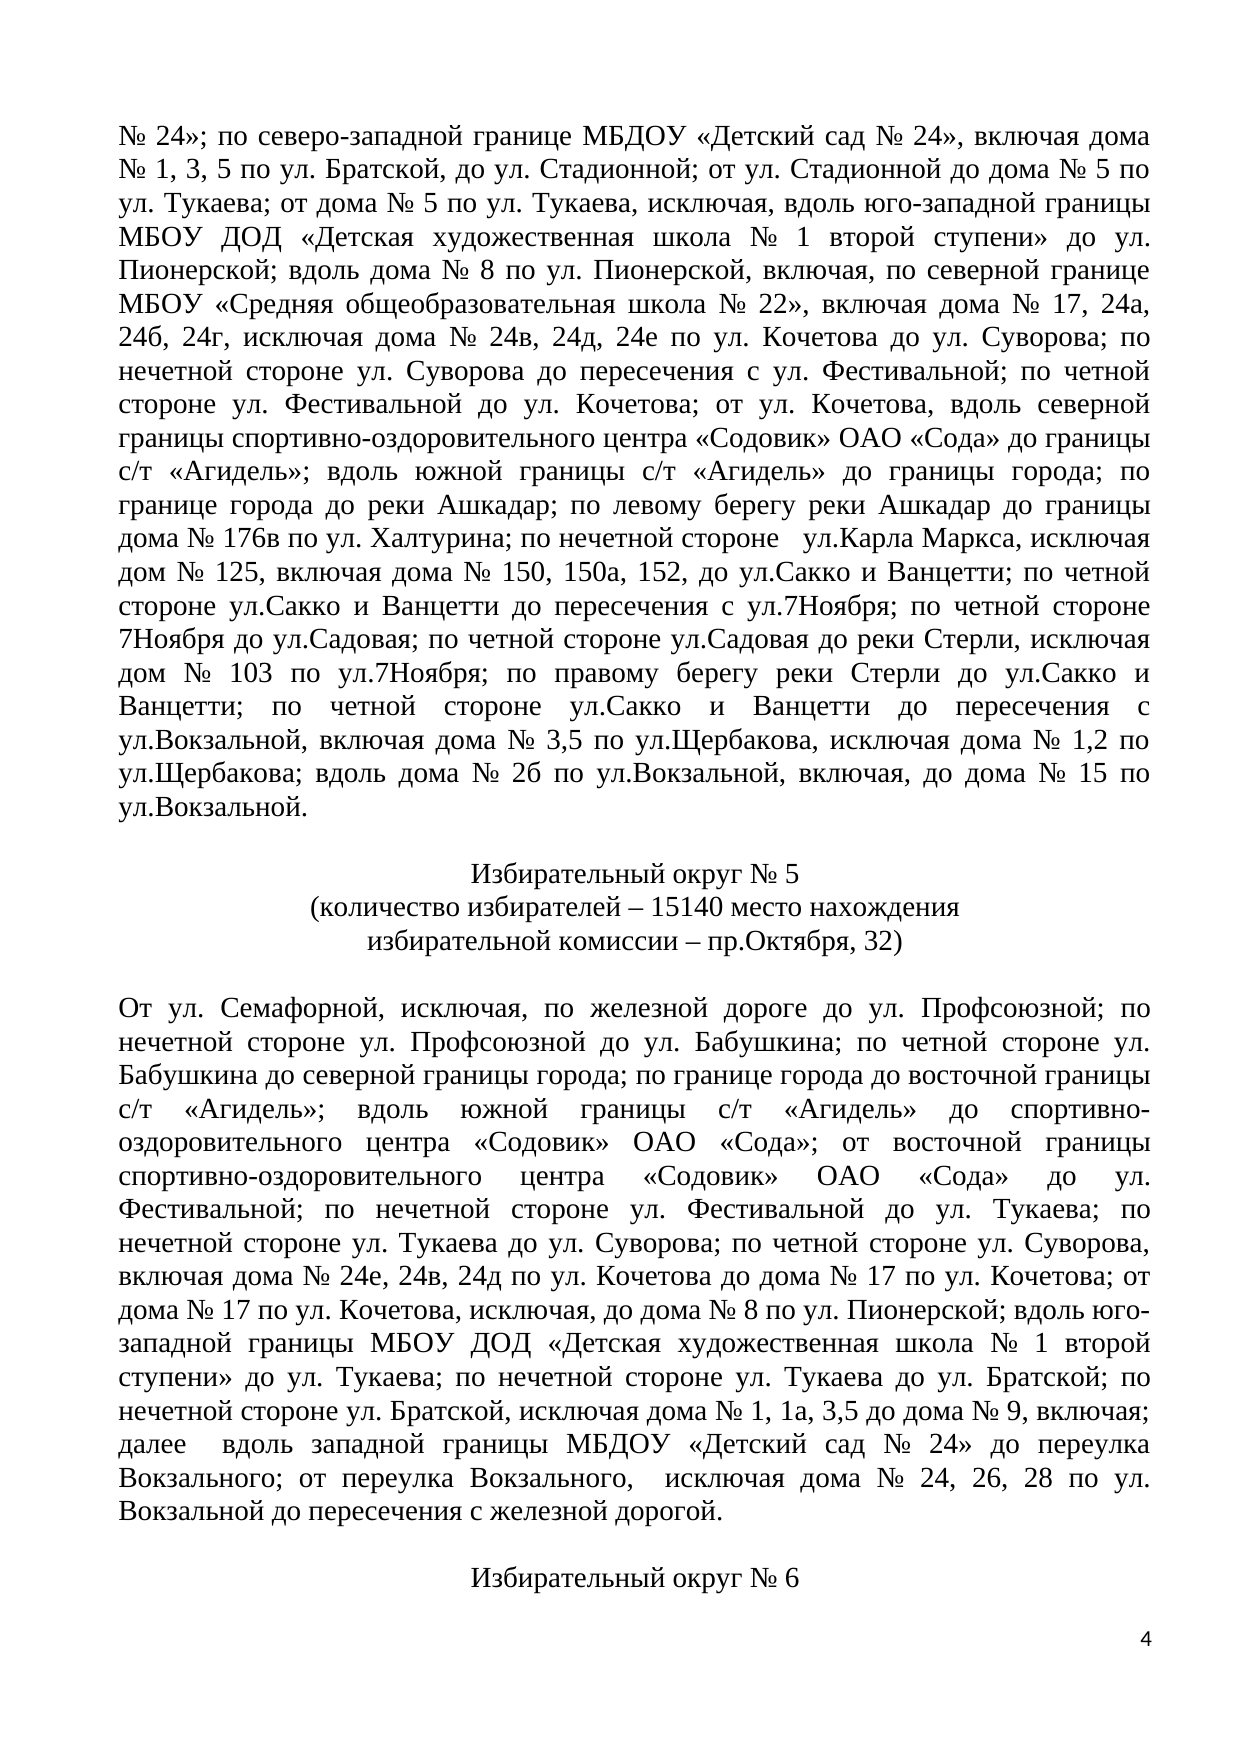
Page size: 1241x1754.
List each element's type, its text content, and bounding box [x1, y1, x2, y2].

text Избирательный округ № 5 [118, 856, 1152, 889]
text От ул. Семафорной, исключая, по железной дороге до ул. Профсоюзной; по нечетной стороне ул. Профсоюзной до ул. Бабушкина; по четной стороне ул. Бабушкина до северной границы города; по границе города до восточной границы с/т «Агидель»; вдоль южной границы с/т «Агидель» до спортивно-оздоровительного центра «Содовик» ОАО «Сода»; от восточной границы спортивно-оздоровительного центра «Содовик» ОАО «Сода» до ул. Фестивальной; по нечетной стороне ул. Фестивальной до ул. Тукаева; по нечетной стороне ул. Тукаева до ул. Суворова; по четной стороне ул. Суворова, включая дома № 24е, 24в, 24д по ул. Кочетова до дома № 17 по ул. Кочетова; от дома № 17 по ул. Кочетова, исключая, до дома № 8 по ул. Пионерской; вдоль юго-западной границы МБОУ ДОД «Детская художественная школа № 1 второй ступени» до ул. Тукаева; по нечетной стороне ул. Тукаева до ул. Братской; по нечетной стороне ул. Братской, исключая дома № 1, 1а, 3,5 до дома № 9, включая; далее вдоль западной границы МБДОУ «Детский сад № 24» до переулка Вокзального; от переулка Вокзального, исключая дома № 24, 26, 28 по ул. Вокзальной до пересечения с железной дорогой. [118, 990, 1152, 1527]
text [118, 118, 1152, 822]
text избирательной комиссии – пр.Октября, 32) [118, 923, 1152, 957]
text Избирательный округ № 6 [118, 1560, 1152, 1594]
text (количество избирателей – 15140 место нахождения [118, 889, 1152, 923]
